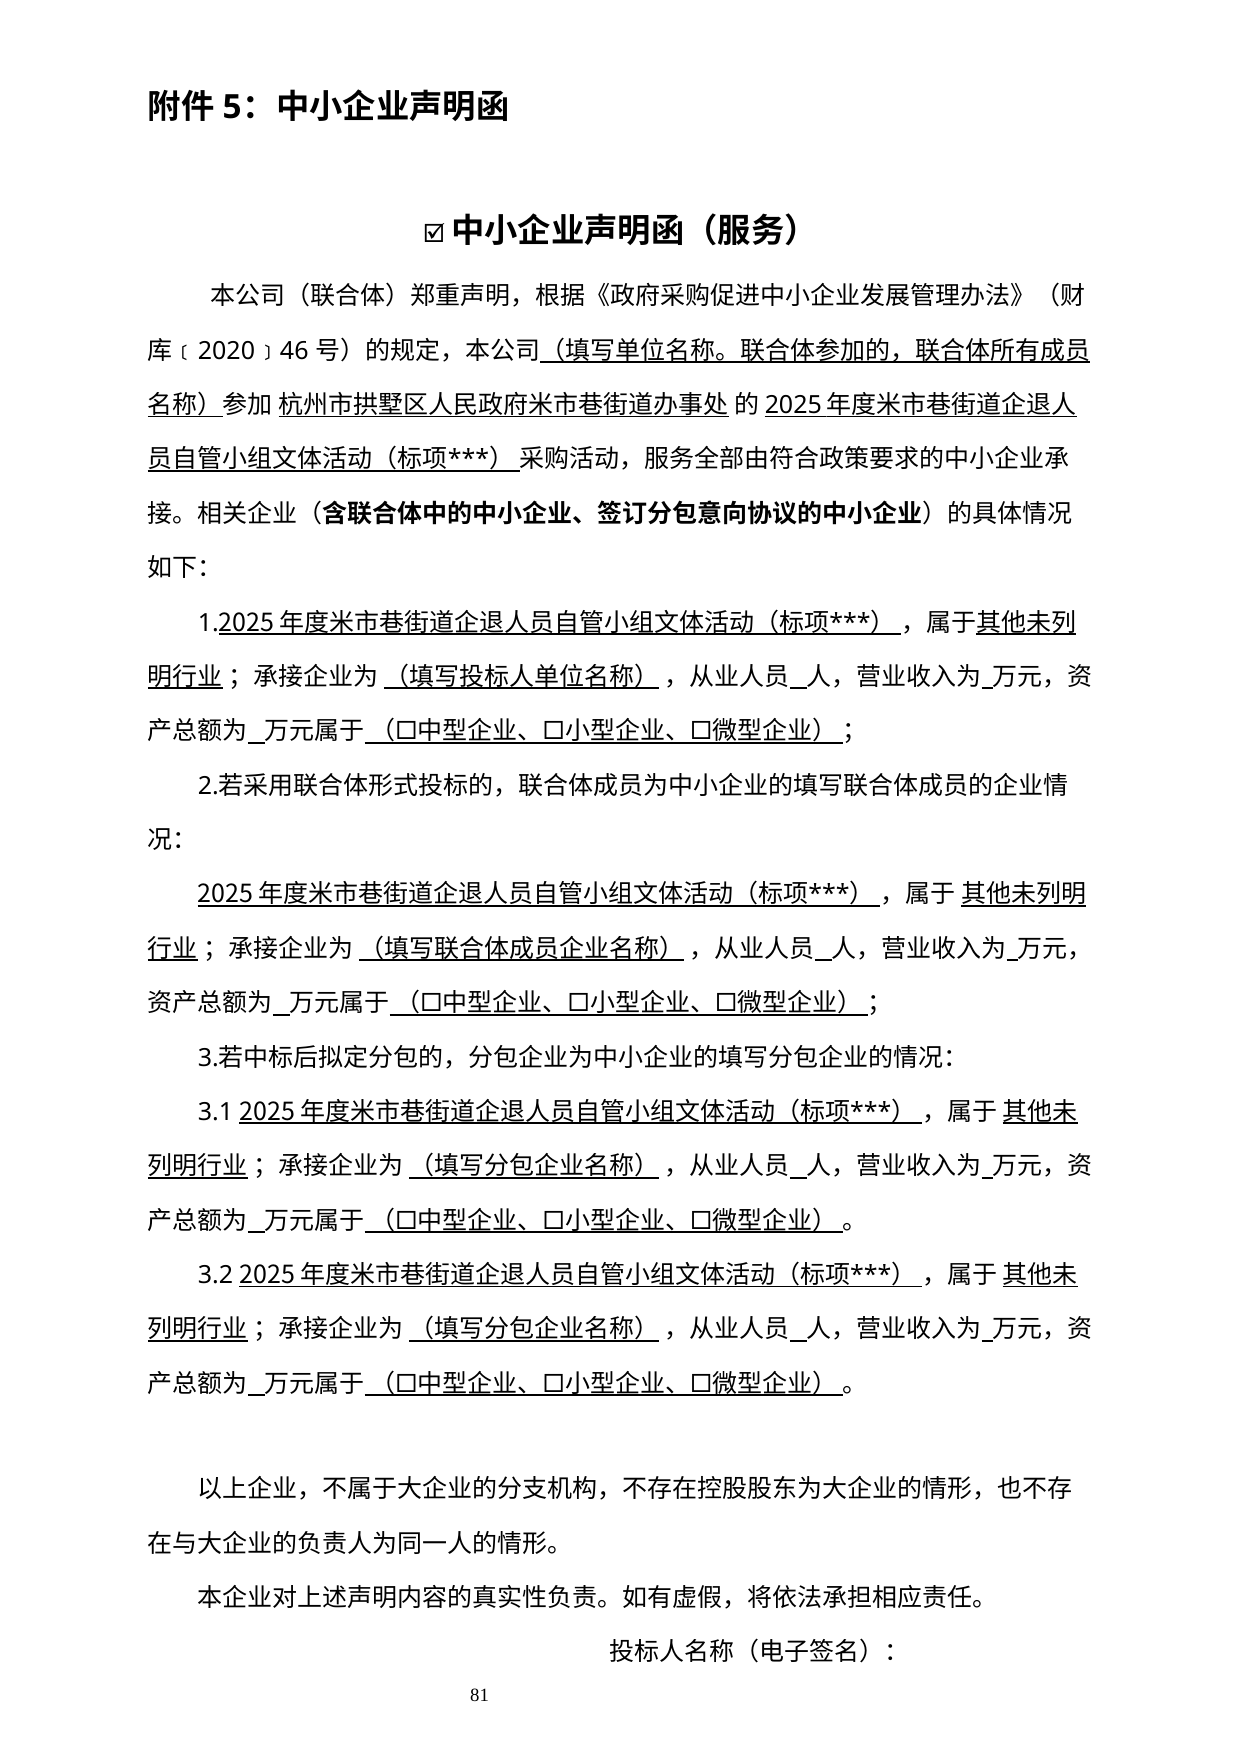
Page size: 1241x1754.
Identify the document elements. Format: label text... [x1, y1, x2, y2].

text 投标人名称（电子签名）： [148, 1632, 909, 1668]
text 3.若中标后拟定分包的，分包企业为中小企业的填写分包企业的情况： [148, 1037, 1093, 1073]
text 1.2025年度米市巷街道企退人员自管小组文体活动（标项***） ，属于其他未列明行业 ；承接企业为 （填写投标人单位名称） ，从业人员 人，营业收入为 万元，资产总额为 万元属于 （中型企业、小型企业、微型企业） ； [148, 602, 1093, 747]
text 中小企业声明函（服务） [148, 203, 1093, 252]
text 本企业对上述声明内容的真实性负责。如有虚假，将依法承担相应责任。 [148, 1577, 1093, 1614]
text 3.1 2025年度米市巷街道企退人员自管小组文体活动（标项***） ，属于 其他未列明行业 ；承接企业为 （填写分包企业名称） ，从业人员 人，营业收入为 万元，资产总额为 万元属于 （中型企业、小型企业、微型企业） 。 [148, 1091, 1093, 1236]
text 2.若采用联合体形式投标的，联合体成员为中小企业的填写联合体成员的企业情况： [148, 765, 1093, 856]
text 以上企业，不属于大企业的分支机构，不存在控股股东为大企业的情形，也不存在与大企业的负责人为同一人的情形。 [148, 1469, 1093, 1559]
text 2025年度米市巷街道企退人员自管小组文体活动（标项***） ，属于 其他未列明行业 ；承接企业为 （填写联合体成员企业名称） ，从业人员 人，营业收入为 万元，资产总额为 万元属于 （中型企业、小型企业、微型企业） ； [148, 874, 1093, 1019]
text 3.2 2025年度米市巷街道企退人员自管小组文体活动（标项***） ，属于 其他未列明行业 ；承接企业为 （填写分包企业名称） ，从业人员 人，营业收入为 万元，资产总额为 万元属于 （中型企业、小型企业、微型企业） 。 [148, 1254, 1093, 1399]
text 附件5：中小企业声明函 [148, 80, 1093, 128]
text 本公司（联合体）郑重声明，根据《政府采购促进中小企业发展管理办法》（财库﹝2020﹞46 号）的规定，本公司（填写单位名称。联合体参加的，联合体所有成员名称）参加 杭州市拱墅区人民政府米市巷街道办事处 的 2025年度米市巷街道企退人员自管小组文体活动（标项***） 采购活动，服务全部由符合政策要求的中小企业承接。相关企业（含联合体中的中小企业、签订分包意向协议的中小企业）的具体情况如下： [148, 276, 1093, 584]
